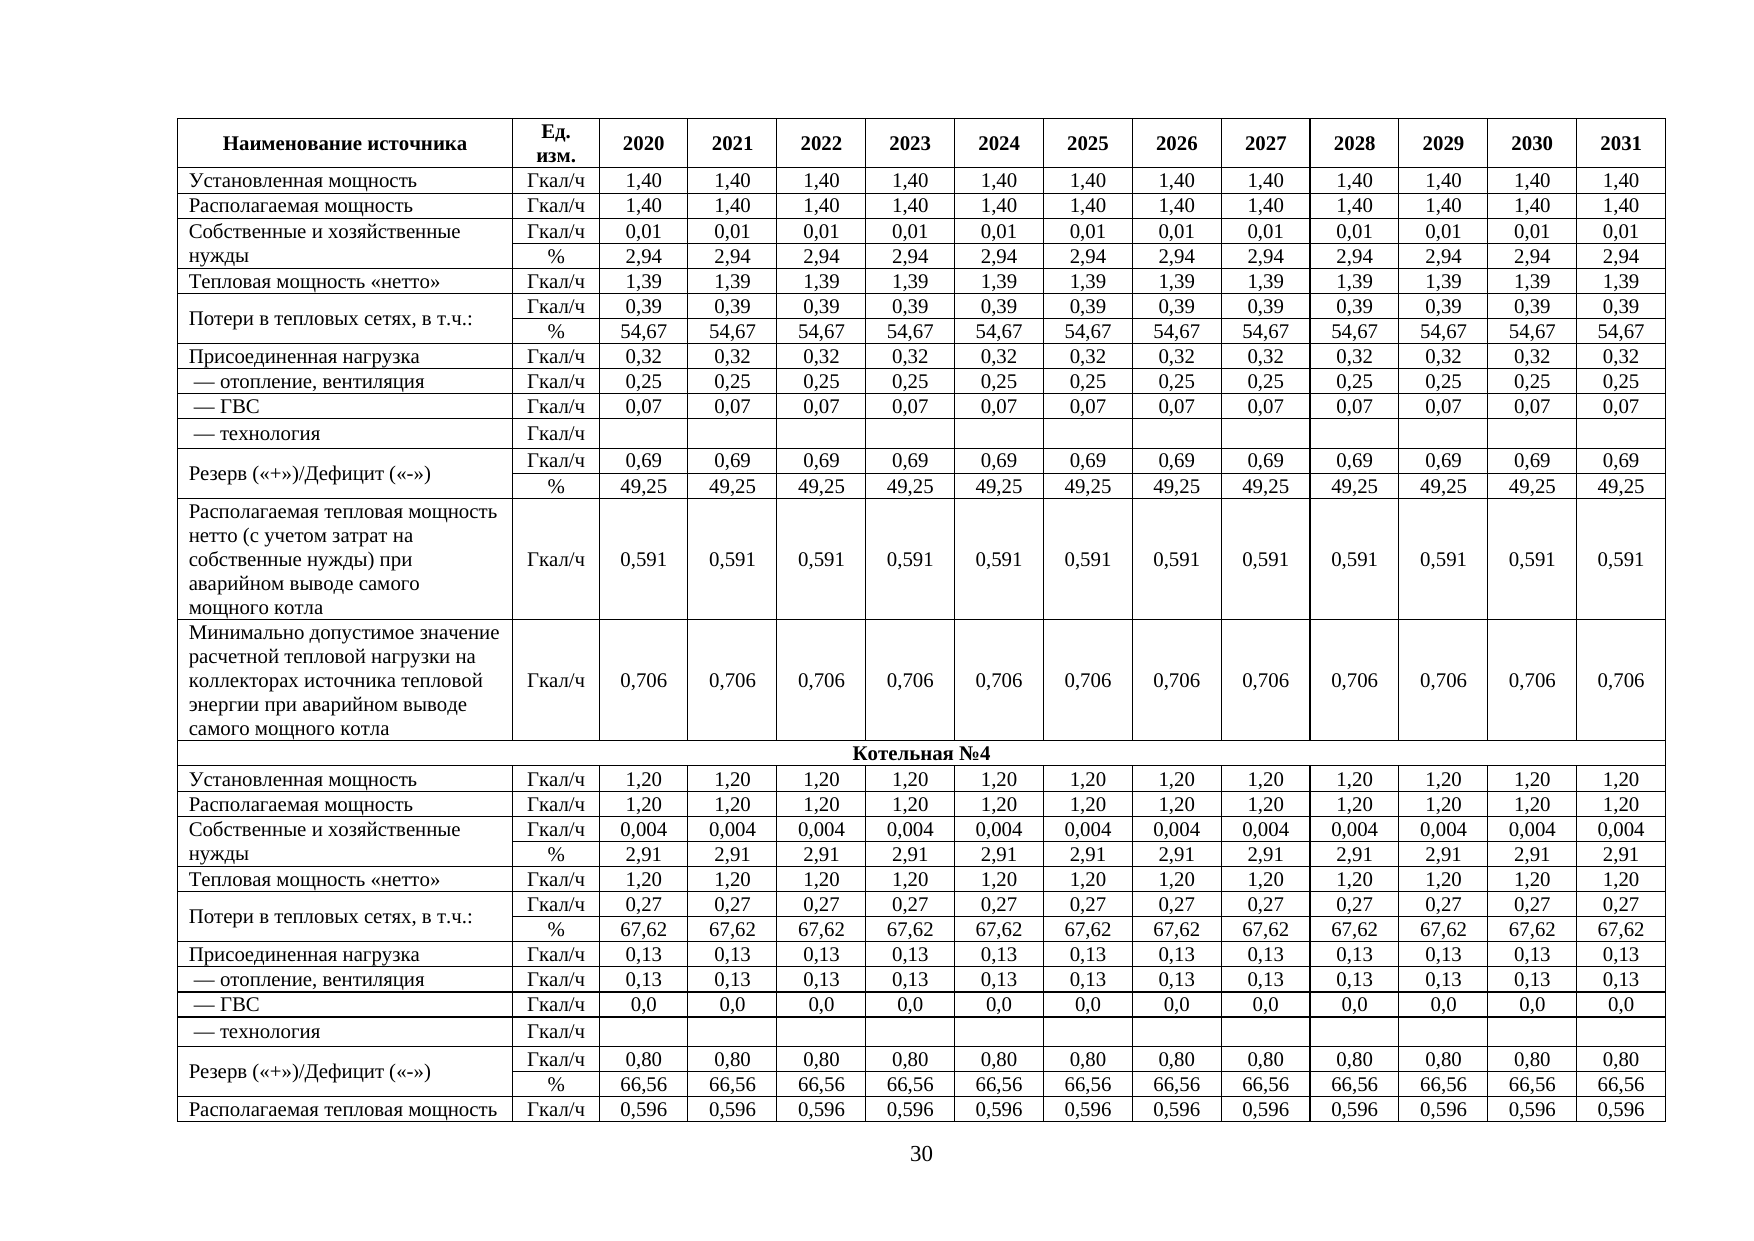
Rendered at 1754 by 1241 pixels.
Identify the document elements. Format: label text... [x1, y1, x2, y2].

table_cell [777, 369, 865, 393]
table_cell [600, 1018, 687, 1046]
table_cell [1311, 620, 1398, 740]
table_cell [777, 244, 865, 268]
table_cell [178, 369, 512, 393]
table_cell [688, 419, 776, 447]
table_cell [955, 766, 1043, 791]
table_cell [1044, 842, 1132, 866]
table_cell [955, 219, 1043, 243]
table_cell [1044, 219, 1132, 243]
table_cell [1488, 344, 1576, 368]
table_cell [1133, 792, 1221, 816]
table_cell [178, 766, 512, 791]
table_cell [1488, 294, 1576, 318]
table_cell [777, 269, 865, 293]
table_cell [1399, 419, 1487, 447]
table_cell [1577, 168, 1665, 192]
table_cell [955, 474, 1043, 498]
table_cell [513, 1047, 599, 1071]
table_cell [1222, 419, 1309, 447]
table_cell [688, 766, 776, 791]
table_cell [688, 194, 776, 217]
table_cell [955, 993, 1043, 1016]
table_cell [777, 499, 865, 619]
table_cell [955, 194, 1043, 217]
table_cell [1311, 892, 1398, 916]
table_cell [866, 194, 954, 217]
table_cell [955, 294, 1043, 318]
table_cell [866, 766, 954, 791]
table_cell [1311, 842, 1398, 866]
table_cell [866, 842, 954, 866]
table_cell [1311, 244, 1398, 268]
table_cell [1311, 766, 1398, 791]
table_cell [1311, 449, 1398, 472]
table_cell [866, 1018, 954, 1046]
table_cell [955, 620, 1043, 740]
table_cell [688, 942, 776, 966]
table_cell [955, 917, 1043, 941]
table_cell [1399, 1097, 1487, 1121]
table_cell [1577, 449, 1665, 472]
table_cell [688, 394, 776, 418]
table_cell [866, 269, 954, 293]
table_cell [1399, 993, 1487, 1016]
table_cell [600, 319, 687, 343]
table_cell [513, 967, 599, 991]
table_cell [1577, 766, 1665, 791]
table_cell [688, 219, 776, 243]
table_header 2023 [866, 119, 954, 167]
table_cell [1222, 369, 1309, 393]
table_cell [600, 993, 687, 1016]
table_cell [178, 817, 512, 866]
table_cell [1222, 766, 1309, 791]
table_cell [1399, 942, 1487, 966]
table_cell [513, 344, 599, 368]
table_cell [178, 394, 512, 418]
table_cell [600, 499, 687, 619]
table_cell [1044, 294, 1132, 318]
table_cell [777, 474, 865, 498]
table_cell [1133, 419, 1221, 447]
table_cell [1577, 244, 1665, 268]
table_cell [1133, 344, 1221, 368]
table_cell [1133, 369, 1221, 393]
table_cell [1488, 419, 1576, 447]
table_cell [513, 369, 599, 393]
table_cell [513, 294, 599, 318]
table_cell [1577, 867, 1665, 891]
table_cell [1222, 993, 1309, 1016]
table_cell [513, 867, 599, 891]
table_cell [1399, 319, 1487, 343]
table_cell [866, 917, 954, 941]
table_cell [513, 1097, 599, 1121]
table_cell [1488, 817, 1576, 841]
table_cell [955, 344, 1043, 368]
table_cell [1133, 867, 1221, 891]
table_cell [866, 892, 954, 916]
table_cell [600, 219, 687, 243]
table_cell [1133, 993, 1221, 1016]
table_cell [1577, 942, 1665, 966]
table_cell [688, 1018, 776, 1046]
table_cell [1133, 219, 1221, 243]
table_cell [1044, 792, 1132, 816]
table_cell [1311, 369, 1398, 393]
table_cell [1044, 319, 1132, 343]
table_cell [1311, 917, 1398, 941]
table_header 2031 [1577, 119, 1665, 167]
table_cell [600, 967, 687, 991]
table_header 2022 [777, 119, 865, 167]
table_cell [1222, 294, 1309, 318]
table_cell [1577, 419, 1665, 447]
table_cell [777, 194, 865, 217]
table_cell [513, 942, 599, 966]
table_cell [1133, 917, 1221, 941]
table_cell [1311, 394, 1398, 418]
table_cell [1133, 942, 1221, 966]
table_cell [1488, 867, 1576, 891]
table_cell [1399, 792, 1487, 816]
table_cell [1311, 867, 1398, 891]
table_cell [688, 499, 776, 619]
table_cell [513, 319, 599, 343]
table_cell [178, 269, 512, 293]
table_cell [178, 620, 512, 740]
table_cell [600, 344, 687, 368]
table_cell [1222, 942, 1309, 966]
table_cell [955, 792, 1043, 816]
table_header 2027 [1222, 119, 1309, 167]
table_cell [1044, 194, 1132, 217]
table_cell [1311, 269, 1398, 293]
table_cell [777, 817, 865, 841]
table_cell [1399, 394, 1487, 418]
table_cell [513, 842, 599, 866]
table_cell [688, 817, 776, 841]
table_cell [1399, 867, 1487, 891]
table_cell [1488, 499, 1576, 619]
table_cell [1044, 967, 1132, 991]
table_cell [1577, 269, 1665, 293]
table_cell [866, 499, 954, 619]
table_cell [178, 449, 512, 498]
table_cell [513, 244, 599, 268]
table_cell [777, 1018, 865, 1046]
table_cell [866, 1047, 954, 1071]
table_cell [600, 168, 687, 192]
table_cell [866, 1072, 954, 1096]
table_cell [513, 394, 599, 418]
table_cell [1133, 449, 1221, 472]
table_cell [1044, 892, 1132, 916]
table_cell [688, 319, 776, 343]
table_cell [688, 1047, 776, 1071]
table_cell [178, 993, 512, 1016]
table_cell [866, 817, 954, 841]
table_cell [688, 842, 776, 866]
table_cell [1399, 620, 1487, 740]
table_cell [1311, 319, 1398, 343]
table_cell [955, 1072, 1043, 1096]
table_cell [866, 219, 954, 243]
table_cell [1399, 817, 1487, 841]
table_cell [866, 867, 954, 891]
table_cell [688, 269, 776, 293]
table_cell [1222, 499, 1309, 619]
table_header 2030 [1488, 119, 1576, 167]
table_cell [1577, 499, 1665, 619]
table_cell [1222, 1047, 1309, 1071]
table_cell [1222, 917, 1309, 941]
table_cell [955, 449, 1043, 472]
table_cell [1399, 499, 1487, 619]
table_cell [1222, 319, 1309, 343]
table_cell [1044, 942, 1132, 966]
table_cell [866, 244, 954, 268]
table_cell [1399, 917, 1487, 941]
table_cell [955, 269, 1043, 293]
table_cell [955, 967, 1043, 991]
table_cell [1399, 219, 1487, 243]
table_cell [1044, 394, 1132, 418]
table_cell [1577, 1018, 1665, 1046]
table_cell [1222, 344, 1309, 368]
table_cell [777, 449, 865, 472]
table_header 2029 [1399, 119, 1487, 167]
table_header Наименование источника [178, 119, 512, 167]
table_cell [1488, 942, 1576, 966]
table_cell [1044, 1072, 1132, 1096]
table_header 2025 [1044, 119, 1132, 167]
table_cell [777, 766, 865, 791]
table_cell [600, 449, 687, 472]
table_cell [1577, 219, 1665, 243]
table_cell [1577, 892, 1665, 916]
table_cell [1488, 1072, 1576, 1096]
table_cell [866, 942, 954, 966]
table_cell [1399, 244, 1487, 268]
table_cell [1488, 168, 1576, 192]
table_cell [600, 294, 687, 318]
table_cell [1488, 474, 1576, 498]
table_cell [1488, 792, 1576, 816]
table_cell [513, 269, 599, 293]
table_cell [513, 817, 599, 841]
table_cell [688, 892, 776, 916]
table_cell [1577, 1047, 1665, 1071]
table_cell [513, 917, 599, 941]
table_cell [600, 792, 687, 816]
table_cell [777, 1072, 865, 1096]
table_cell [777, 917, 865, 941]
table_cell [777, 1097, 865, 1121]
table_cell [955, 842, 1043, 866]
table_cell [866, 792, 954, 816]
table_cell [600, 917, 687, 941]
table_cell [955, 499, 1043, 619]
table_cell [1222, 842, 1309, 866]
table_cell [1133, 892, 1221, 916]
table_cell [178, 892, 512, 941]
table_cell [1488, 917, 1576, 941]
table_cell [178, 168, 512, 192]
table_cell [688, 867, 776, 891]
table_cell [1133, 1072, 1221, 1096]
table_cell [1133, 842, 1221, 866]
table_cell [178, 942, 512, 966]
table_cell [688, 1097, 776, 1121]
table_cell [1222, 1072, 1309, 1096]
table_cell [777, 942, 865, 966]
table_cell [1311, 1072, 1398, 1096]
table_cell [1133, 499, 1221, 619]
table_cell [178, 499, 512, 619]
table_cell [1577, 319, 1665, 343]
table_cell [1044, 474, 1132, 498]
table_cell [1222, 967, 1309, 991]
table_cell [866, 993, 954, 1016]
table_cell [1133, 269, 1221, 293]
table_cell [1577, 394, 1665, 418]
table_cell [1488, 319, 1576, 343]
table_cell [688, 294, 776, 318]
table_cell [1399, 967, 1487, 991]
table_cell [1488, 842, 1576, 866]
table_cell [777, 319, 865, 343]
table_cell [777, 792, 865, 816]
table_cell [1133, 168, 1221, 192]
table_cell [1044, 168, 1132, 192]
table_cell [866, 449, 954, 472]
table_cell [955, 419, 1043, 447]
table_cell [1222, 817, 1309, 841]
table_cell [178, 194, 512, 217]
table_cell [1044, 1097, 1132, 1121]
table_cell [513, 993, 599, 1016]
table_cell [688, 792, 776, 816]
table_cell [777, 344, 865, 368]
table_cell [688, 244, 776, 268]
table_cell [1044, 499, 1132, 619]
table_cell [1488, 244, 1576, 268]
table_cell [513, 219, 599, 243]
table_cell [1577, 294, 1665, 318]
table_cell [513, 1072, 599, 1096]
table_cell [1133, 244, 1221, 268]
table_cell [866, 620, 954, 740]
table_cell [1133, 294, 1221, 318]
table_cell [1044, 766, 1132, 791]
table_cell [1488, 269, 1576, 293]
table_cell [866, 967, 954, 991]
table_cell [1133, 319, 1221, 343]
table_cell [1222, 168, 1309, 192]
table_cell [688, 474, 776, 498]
table_header 2020 [600, 119, 687, 167]
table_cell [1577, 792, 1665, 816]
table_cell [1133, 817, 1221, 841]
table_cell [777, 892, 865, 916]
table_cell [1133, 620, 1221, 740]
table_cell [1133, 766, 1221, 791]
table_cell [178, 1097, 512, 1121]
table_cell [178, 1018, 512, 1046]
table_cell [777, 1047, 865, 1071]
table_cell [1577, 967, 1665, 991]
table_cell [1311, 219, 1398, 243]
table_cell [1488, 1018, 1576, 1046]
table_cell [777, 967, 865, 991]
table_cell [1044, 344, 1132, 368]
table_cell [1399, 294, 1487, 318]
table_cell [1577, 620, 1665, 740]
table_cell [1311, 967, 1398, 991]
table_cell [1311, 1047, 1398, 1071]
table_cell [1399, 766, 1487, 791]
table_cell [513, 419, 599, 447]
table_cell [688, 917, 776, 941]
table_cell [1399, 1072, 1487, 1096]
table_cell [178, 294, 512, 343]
table_header 2021 [688, 119, 776, 167]
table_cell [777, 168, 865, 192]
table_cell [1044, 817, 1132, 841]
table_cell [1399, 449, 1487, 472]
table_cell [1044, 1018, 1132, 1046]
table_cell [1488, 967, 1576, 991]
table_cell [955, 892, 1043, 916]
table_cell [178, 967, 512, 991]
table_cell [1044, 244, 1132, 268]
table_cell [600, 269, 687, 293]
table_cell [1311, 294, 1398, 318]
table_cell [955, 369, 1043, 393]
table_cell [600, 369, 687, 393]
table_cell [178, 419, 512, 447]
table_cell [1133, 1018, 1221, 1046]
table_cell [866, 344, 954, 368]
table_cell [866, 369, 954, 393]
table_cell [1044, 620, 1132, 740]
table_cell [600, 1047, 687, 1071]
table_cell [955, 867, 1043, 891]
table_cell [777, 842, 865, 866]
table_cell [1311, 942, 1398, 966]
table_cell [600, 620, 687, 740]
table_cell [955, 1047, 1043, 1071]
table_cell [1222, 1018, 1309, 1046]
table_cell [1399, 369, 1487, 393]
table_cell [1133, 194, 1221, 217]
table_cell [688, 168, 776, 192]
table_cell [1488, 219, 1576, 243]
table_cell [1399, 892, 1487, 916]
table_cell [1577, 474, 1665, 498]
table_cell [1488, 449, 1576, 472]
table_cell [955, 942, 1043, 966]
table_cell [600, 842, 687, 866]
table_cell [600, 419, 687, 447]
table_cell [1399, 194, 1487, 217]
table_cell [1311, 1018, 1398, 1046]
table_header 2026 [1133, 119, 1221, 167]
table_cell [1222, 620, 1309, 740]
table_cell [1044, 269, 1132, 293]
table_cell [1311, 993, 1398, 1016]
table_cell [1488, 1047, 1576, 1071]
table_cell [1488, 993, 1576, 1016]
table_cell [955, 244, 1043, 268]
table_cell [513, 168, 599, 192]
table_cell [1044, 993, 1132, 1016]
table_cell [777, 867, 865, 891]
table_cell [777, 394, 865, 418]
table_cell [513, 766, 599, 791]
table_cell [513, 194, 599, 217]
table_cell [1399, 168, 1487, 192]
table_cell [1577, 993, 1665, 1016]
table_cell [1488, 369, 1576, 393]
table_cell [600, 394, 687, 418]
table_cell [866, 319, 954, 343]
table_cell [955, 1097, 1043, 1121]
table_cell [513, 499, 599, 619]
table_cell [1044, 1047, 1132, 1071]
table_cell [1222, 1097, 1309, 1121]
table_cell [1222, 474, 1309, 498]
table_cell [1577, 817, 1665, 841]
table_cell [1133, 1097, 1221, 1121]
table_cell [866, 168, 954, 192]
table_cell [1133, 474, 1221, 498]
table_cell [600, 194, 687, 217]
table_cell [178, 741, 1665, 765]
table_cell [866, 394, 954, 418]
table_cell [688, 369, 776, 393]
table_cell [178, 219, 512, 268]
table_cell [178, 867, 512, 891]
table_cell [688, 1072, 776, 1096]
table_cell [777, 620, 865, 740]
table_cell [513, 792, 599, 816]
table_header Ед. изм. [513, 119, 599, 167]
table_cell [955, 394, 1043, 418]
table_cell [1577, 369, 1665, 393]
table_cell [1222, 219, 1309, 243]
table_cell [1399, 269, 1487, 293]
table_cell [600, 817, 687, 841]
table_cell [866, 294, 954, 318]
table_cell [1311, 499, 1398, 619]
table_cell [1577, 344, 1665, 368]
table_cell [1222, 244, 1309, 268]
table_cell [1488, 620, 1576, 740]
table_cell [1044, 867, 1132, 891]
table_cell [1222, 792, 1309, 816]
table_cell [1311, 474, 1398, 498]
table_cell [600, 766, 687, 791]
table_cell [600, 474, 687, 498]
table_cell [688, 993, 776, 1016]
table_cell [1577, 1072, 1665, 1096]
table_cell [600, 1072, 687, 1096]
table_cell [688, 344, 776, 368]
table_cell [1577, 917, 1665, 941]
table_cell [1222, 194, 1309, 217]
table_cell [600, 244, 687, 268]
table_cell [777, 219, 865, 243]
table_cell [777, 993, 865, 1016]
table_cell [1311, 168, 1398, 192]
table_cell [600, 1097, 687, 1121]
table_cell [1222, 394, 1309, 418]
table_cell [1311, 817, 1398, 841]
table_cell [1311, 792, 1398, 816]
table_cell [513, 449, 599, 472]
table_header 2028 [1311, 119, 1398, 167]
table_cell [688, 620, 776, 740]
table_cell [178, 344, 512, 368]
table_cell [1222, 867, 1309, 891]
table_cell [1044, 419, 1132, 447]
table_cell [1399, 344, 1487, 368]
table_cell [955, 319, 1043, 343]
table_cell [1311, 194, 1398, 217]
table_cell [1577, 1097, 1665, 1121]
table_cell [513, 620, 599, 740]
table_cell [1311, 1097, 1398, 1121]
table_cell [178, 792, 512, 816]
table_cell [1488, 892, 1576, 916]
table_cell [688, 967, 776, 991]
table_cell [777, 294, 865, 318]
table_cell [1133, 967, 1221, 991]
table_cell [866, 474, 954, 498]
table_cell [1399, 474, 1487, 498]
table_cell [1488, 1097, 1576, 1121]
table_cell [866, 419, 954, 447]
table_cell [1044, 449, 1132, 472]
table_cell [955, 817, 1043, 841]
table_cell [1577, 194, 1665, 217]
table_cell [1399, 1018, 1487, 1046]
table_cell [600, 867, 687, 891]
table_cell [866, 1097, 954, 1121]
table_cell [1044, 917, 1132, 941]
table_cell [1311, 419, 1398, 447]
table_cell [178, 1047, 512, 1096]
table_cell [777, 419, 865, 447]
table_header 2024 [955, 119, 1043, 167]
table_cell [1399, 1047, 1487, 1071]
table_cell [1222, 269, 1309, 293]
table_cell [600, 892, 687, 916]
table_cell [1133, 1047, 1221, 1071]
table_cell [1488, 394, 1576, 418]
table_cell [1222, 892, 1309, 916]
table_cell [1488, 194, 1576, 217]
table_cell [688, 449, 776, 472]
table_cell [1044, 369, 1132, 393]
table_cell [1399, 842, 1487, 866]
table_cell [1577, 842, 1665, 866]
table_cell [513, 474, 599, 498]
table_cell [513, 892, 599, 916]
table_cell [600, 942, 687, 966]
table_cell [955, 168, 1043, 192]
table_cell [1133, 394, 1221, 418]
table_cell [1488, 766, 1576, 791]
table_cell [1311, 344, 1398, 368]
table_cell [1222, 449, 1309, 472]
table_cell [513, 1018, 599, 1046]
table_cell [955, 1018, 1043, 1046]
